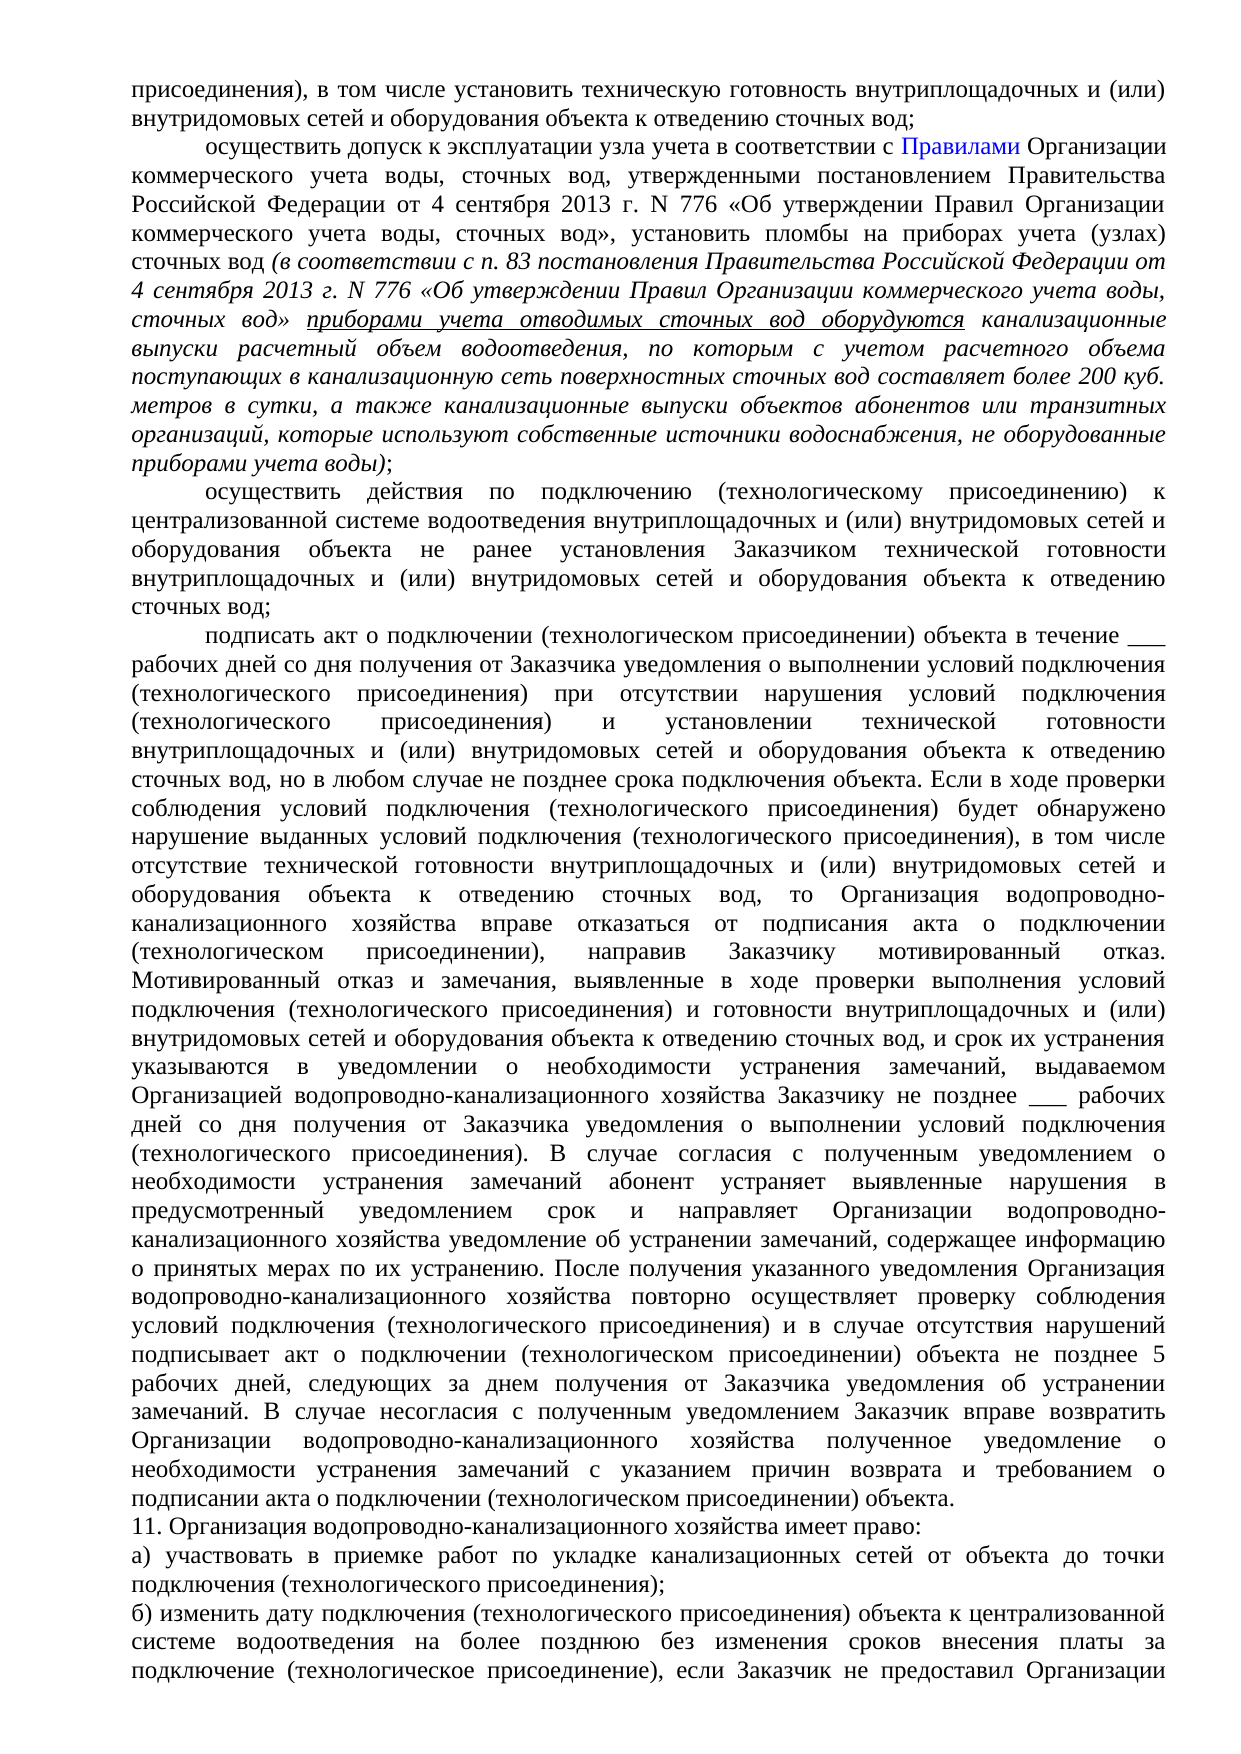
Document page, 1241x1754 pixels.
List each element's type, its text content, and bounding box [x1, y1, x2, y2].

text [131, 74, 1167, 131]
text осуществить допуск к эксплуатации узла учета в соответствии с Правилами Организации коммерческого учета воды, сточных вод, утвержденными постановлением Правительства Российской Федерации от 4 сентября 2013 г. N 776 «Об утверждении Правил Организации коммерческого учета воды, сточных вод», установить пломбы на приборах учета (узлах) сточных вод (в соответствии с п. 83 постановления Правительства Российской Федерации от 4 сентября 2013 г. N 776 «Об утверждении Правил Организации коммерческого учета воды, сточных вод» приборами учета отводимых сточных вод оборудуются канализационные выпуски расчетный объем водоотведения, по которым с учетом расчетного объема поступающих в канализационную сеть поверхностных сточных вод составляет более 200 куб. метров в сутки, а также канализационные выпуски объектов абонентов или транзитных организаций, которые используют собственные источники водоснабжения, не оборудованные приборами учета воды); [131, 131, 1167, 476]
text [131, 1598, 1167, 1684]
text а) участвовать в приемке работ по укладке канализационных сетей от объекта до точки подключения (технологического присоединения); [131, 1540, 1167, 1598]
text осуществить действия по подключению (технологическому присоединению) к централизованной системе водоотведения внутриплощадочных и (или) внутридомовых сетей и оборудования объекта не ранее установления Заказчиком технической готовности внутриплощадочных и (или) внутридомовых сетей и оборудования объекта к отведению сточных вод; [131, 476, 1167, 620]
text 11. Организация водопроводно-канализационного хозяйства имеет право: [131, 1511, 1167, 1540]
text подписать акт о подключении (технологическом присоединении) объекта в течение ___ рабочих дней со дня получения от Заказчика уведомления о выполнении условий подключения (технологического присоединения) при отсутствии нарушения условий подключения (технологического присоединения) и установлении технической готовности внутриплощадочных и (или) внутридомовых сетей и оборудования объекта к отведению сточных вод, но в любом случае не позднее срока подключения объекта. Если в ходе проверки соблюдения условий подключения (технологического присоединения) будет обнаружено нарушение выданных условий подключения (технологического присоединения), в том числе отсутствие технической готовности внутриплощадочных и (или) внутридомовых сетей и оборудования объекта к отведению сточных вод, то Организация водопроводно-канализационного хозяйства вправе отказаться от подписания акта о подключении (технологическом присоединении), направив Заказчику мотивированный отказ. Мотивированный отказ и замечания, выявленные в ходе проверки выполнения условий подключения (технологического присоединения) и готовности внутриплощадочных и (или) внутридомовых сетей и оборудования объекта к отведению сточных вод, и срок их устранения указываются в уведомлении о необходимости устранения замечаний, выдаваемом Организацией водопроводно-канализационного хозяйства Заказчику не позднее ___ рабочих дней со дня получения от Заказчика уведомления о выполнении условий подключения (технологического присоединения). В случае согласия с полученным уведомлением о необходимости устранения замечаний абонент устраняет выявленные нарушения в предусмотренный уведомлением срок и направляет Организации водопроводно-канализационного хозяйства уведомление об устранении замечаний, содержащее информацию о принятых мерах по их устранению. После получения указанного уведомления Организация водопроводно-канализационного хозяйства повторно осуществляет проверку соблюдения условий подключения (технологического присоединения) и в случае отсутствия нарушений подписывает акт о подключении (технологическом присоединении) объекта не позднее 5 рабочих дней, следующих за днем получения от Заказчика уведомления об устранении замечаний. В случае несогласия с полученным уведомлением Заказчик вправе возвратить Организации водопроводно-канализационного хозяйства полученное уведомление о необходимости устранения замечаний с указанием причин возврата и требованием о подписании акта о подключении (технологическом присоединении) объекта. [131, 620, 1167, 1511]
